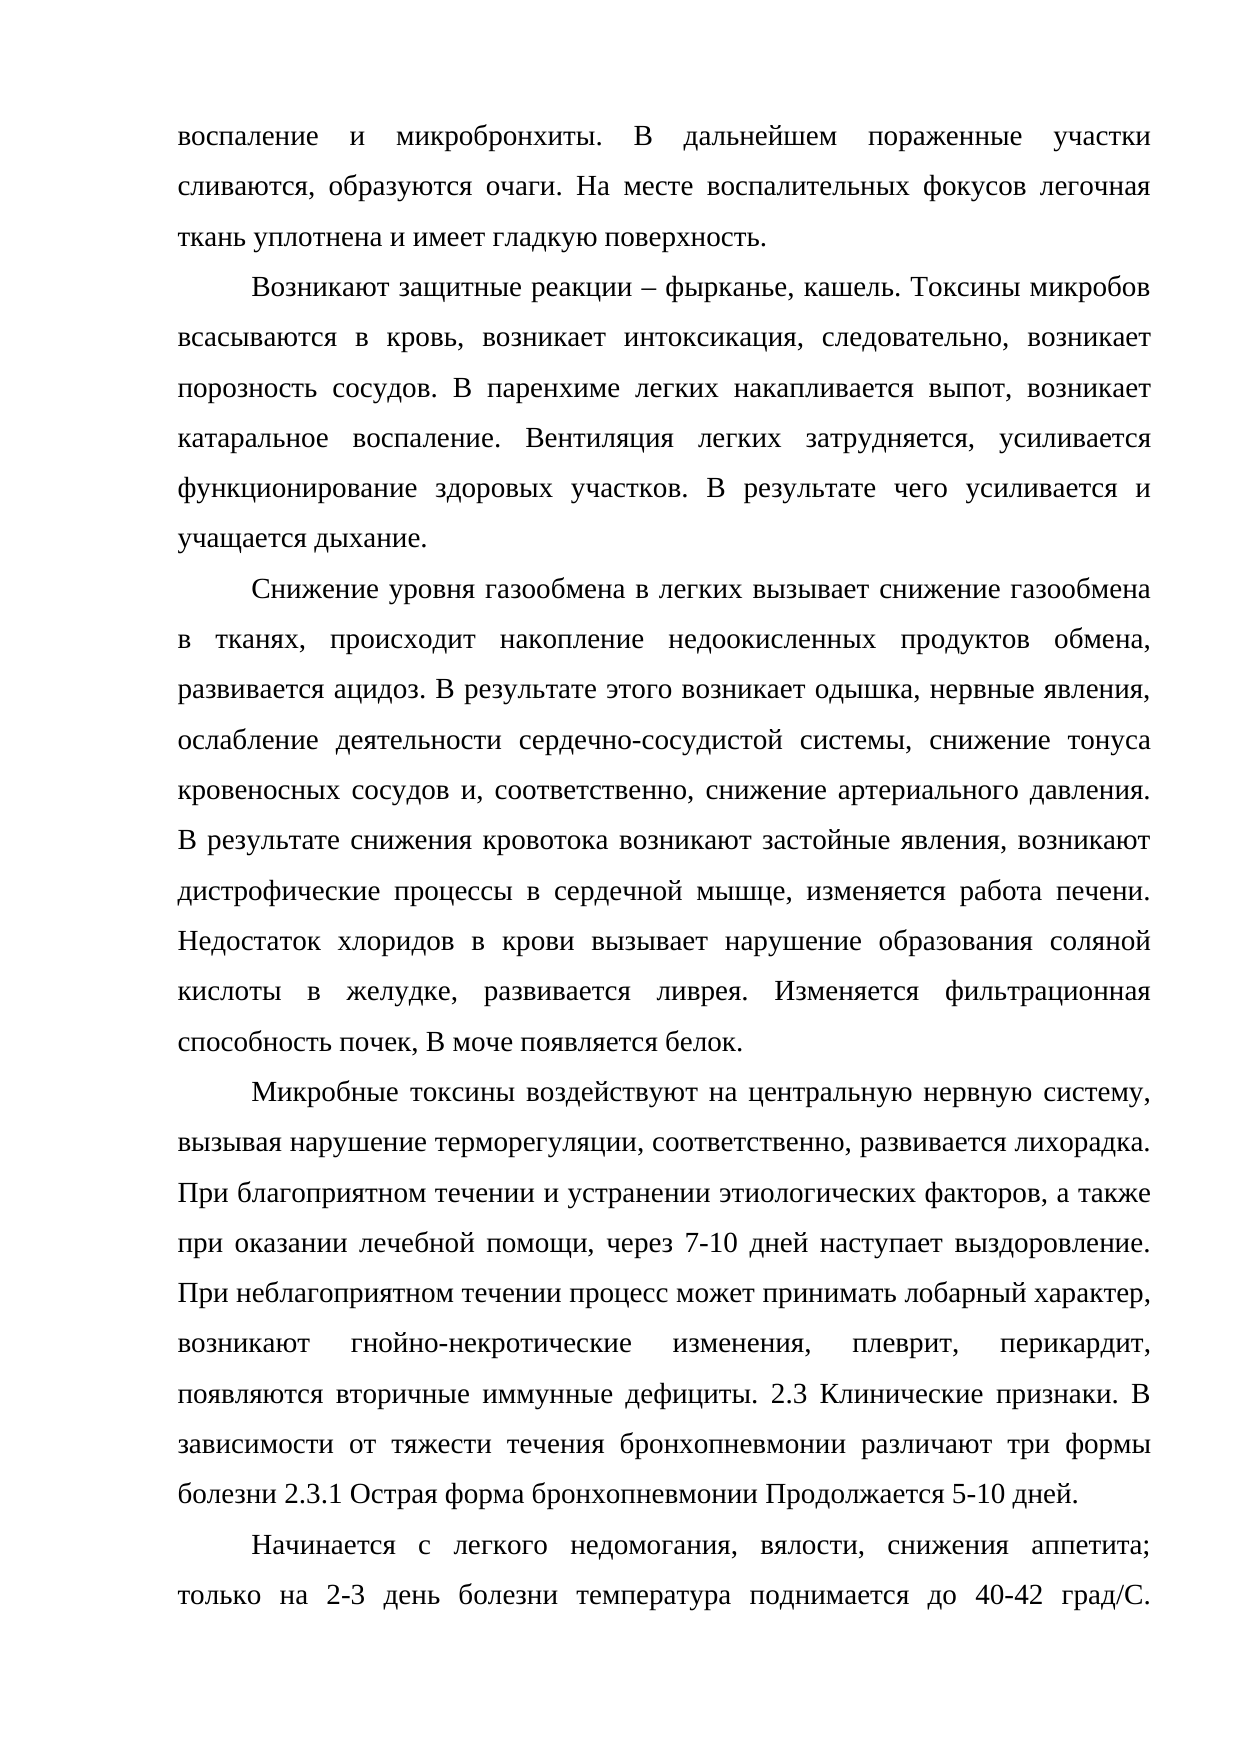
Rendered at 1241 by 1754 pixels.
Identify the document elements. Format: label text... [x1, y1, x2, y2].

text Снижение уровня газообмена в легких вызывает снижение газообмена в тканях, происходит накопление недоокисленных продуктов обмена, развивается ацидоз. В результате этого возникает одышка, нервные явления, ослабление деятельности сердечно-сосудистой системы, снижение тонуса кровеносных сосудов и, соответственно, снижение артериального давления. В результате снижения кровотока возникают застойные явления, возникают дистрофические процессы в сердечной мышце, изменяется работа печени. Недостаток хлоридов в крови вызывает нарушение образования соляной кислоты в желудке, развивается ливрея. Изменяется фильтрационная способность почек, В моче появляется белок. [177, 571, 1152, 1057]
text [177, 118, 1152, 252]
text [177, 1527, 1152, 1611]
text Микробные токсины воздействуют на центральную нервную систему, вызывая нарушение терморегуляции, соответственно, развивается лихорадка. При благоприятном течении и устранении этиологических факторов, а также при оказании лечебной помощи, через 7-10 дней наступает выздоровление. При неблагоприятном течении процесс может принимать лобарный характер, возникают гнойно-некротические изменения, плеврит, перикардит, появляются вторичные иммунные дефициты. 2.3 Клинические признаки. В зависимости от тяжести течения бронхопневмонии различают три формы болезни 2.3.1 Острая форма бронхопневмонии Продолжается 5-10 дней. [177, 1074, 1152, 1510]
text Возникают защитные реакции – фырканье, кашель. Токсины микробов всасываются в кровь, возникает интоксикация, следовательно, возникает порозность сосудов. В паренхиме легких накапливается выпот, возникает катаральное воспаление. Вентиляция легких затрудняется, усиливается функционирование здоровых участков. В результате чего усиливается и учащается дыхание. [177, 269, 1152, 554]
